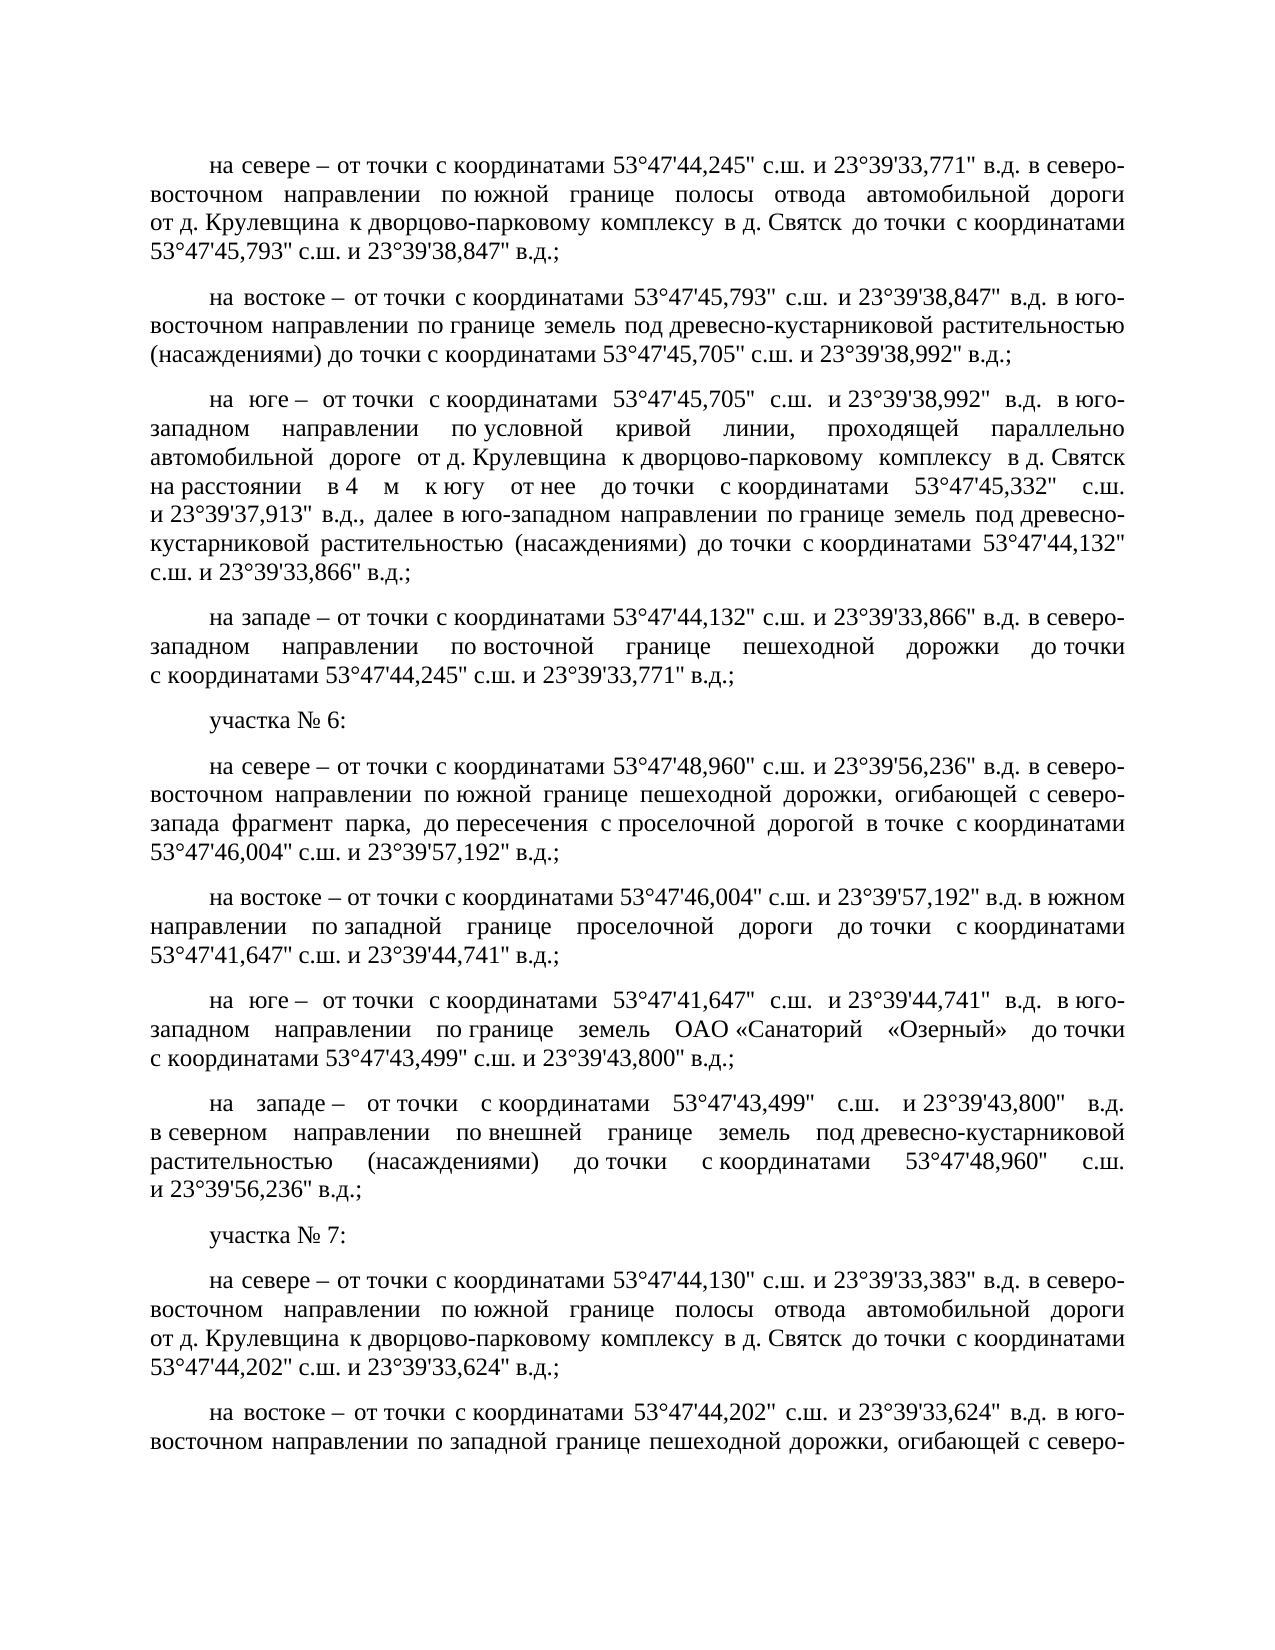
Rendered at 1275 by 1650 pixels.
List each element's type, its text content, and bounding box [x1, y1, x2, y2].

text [150, 1397, 1125, 1454]
text участка № 7: [150, 1220, 1125, 1249]
text на севере – от точки с координатами 53°47'44,245'' с.ш. и 23°39'33,771'' в.д. в северо-восточном направлении по южной границе полосы отвода автомобильной дороги от д. Крулевщина к дворцово-парковому комплексу в д. Святск до точки с координатами 53°47'45,793'' с.ш. и 23°39'38,847'' в.д.; [150, 150, 1125, 265]
text на западе – от точки с координатами 53°47'43,499'' с.ш. и 23°39'43,800'' в.д. в северном направлении по внешней границе земель под древесно-кустарниковой растительностью (насаждениями) до точки с координатами 53°47'48,960'' с.ш. и 23°39'56,236'' в.д.; [150, 1088, 1125, 1203]
text на севере – от точки с координатами 53°47'48,960'' с.ш. и 23°39'56,236'' в.д. в северо-восточном направлении по южной границе пешеходной дорожки, огибающей с северо-запада фрагмент парка, до пересечения с проселочной дорогой в точке с координатами 53°47'46,004'' с.ш. и 23°39'57,192'' в.д.; [150, 751, 1125, 866]
text на севере – от точки с координатами 53°47'44,130'' с.ш. и 23°39'33,383'' в.д. в северо-восточном направлении по южной границе полосы отвода автомобильной дороги от д. Крулевщина к дворцово-парковому комплексу в д. Святск до точки с координатами 53°47'44,202'' с.ш. и 23°39'33,624'' в.д.; [150, 1265, 1125, 1380]
text на западе – от точки с координатами 53°47'44,132'' с.ш. и 23°39'33,866'' в.д. в северо-западном направлении по восточной границе пешеходной дорожки до точки с координатами 53°47'44,245'' с.ш. и 23°39'33,771'' в.д.; [150, 602, 1125, 689]
text на юге – от точки с координатами 53°47'41,647'' с.ш. и 23°39'44,741'' в.д. в юго-западном направлении по границе земель ОАО «Санаторий «Озерный» до точки с координатами 53°47'43,499'' с.ш. и 23°39'43,800'' в.д.; [150, 985, 1125, 1072]
text на юге – от точки с координатами 53°47'45,705'' с.ш. и 23°39'38,992'' в.д. в юго-западном направлении по условной кривой линии, проходящей параллельно автомобильной дороге от д. Крулевщина к дворцово-парковому комплексу в д. Святск на расстоянии в 4 м к югу от нее до точки с координатами 53°47'45,332'' с.ш. и 23°39'37,913'' в.д., далее в юго-западном направлении по границе земель под древесно-кустарниковой растительностью (насаждениями) до точки с координатами 53°47'44,132'' с.ш. и 23°39'33,866'' в.д.; [150, 384, 1125, 586]
text на востоке – от точки с координатами 53°47'45,793'' с.ш. и 23°39'38,847'' в.д. в юго-восточном направлении по границе земель под древесно-кустарниковой растительностью (насаждениями) до точки с координатами 53°47'45,705'' с.ш. и 23°39'38,992'' в.д.; [150, 282, 1125, 368]
text участка № 6: [150, 705, 1125, 734]
text на востоке – от точки с координатами 53°47'46,004'' с.ш. и 23°39'57,192'' в.д. в южном направлении по западной границе проселочной дороги до точки с координатами 53°47'41,647'' с.ш. и 23°39'44,741'' в.д.; [150, 882, 1125, 969]
